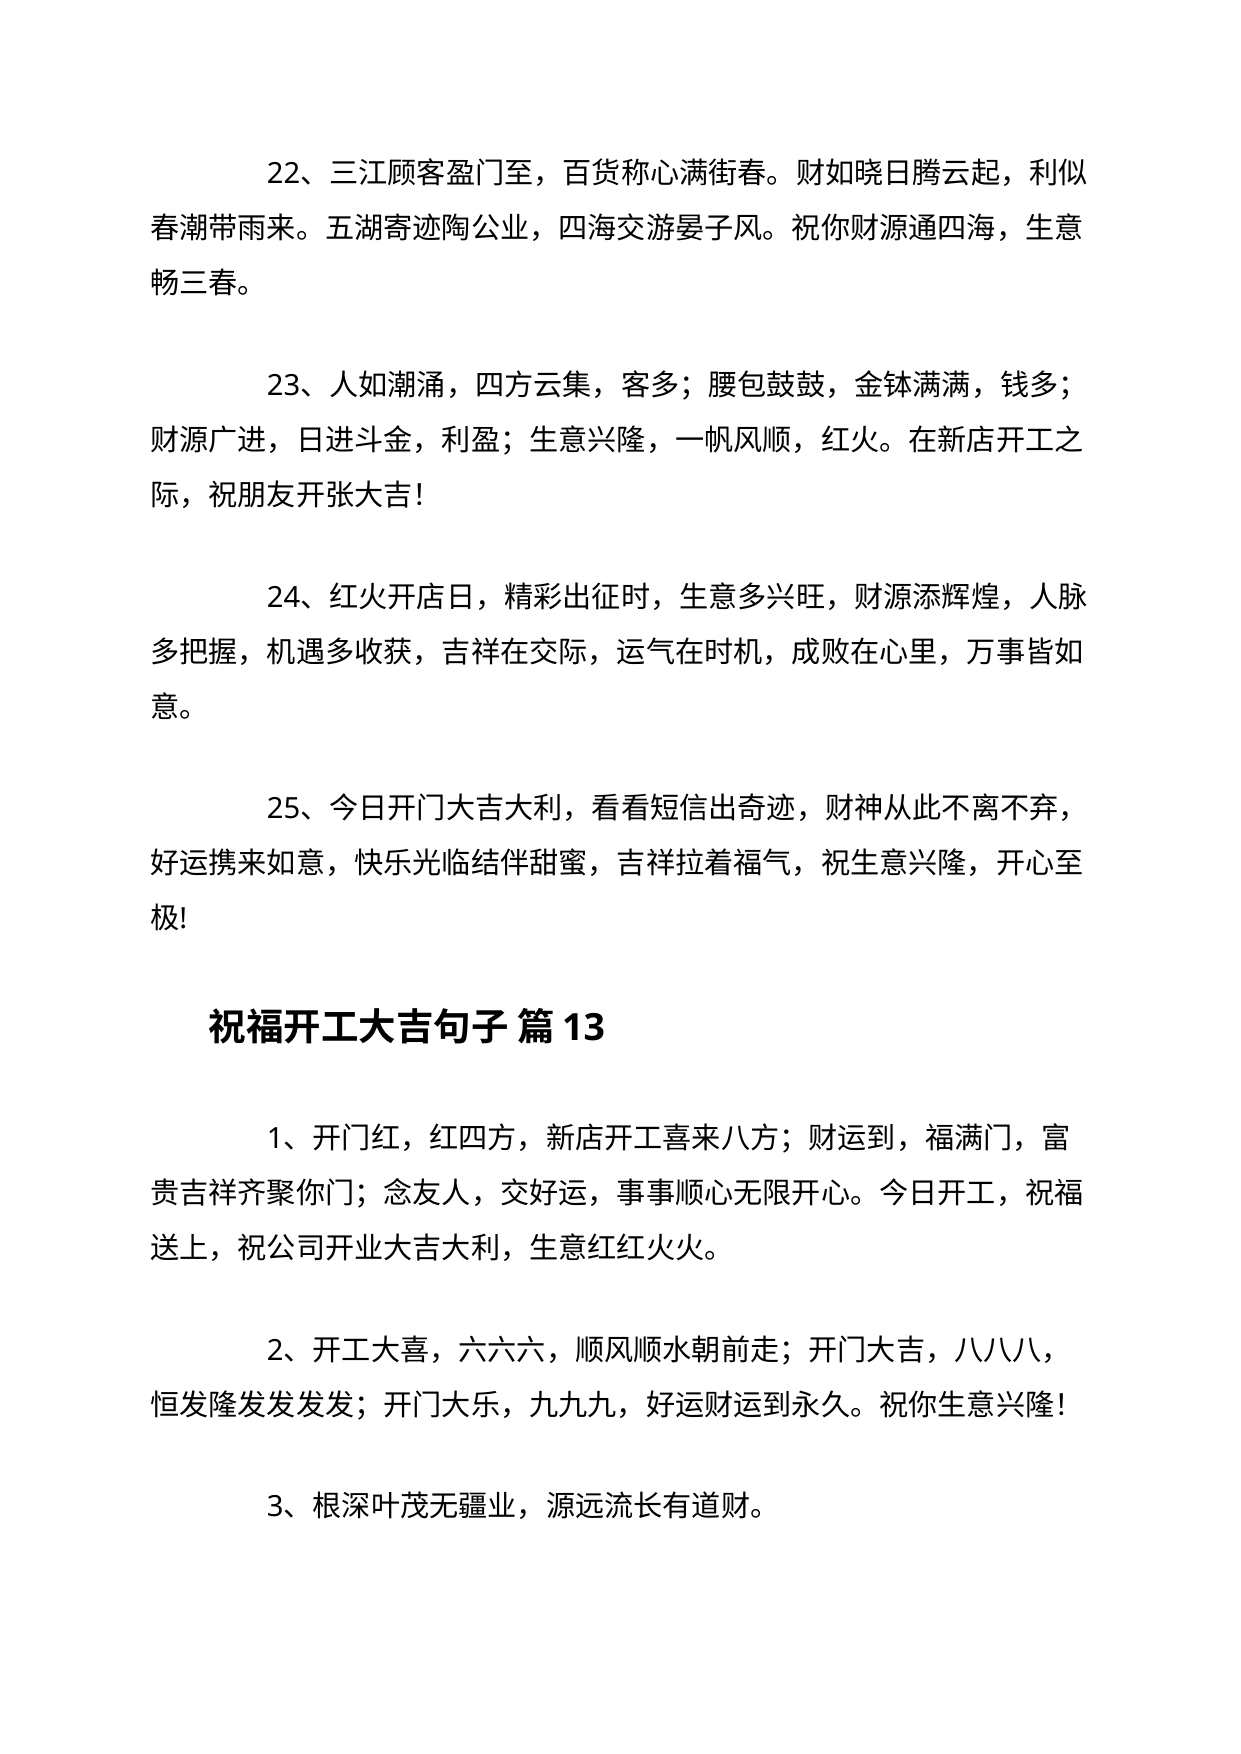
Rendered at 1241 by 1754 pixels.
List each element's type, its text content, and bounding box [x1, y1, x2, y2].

text 22、三江顾客盈门至，百货称心满街春。财如晓日腾云起，利似春潮带雨来。五湖寄迹陶公业，四海交游晏子风。祝你财源通四海，生意畅三春。 [150, 150, 1090, 302]
text 25、今日开门大吉大利，看看短信出奇迹，财神从此不离不弃，好运携来如意，快乐光临结伴甜蜜，吉祥拉着福气，祝生意兴隆，开心至极! [150, 785, 1090, 937]
text 24、红火开店日，精彩出征时，生意多兴旺，财源添辉煌，人脉多把握，机遇多收获，吉祥在交际，运气在时机，成败在心里，万事皆如意。 [150, 573, 1090, 726]
text 1、开门红，红四方，新店开工喜来八方；财运到，福满门，富贵吉祥齐聚你门；念友人，交好运，事事顺心无限开心。今日开工，祝福送上，祝公司开业大吉大利，生意红红火火。 [150, 1114, 1090, 1267]
text 2、开工大喜，六六六，顺风顺水朝前走；开门大吉，八八八，恒发隆发发发发；开门大乐，九九九，好运财运到永久。祝你生意兴隆！ [150, 1326, 1090, 1423]
text 祝福开工大吉句子 篇13 [150, 997, 1090, 1051]
text 23、人如潮涌，四方云集，客多；腰包鼓鼓，金钵满满，钱多；财源广进，日进斗金，利盈；生意兴隆，一帆风顺，红火。在新店开工之际，祝朋友开张大吉！ [150, 362, 1090, 514]
text 3、根深叶茂无疆业，源远流长有道财。 [150, 1483, 1090, 1525]
